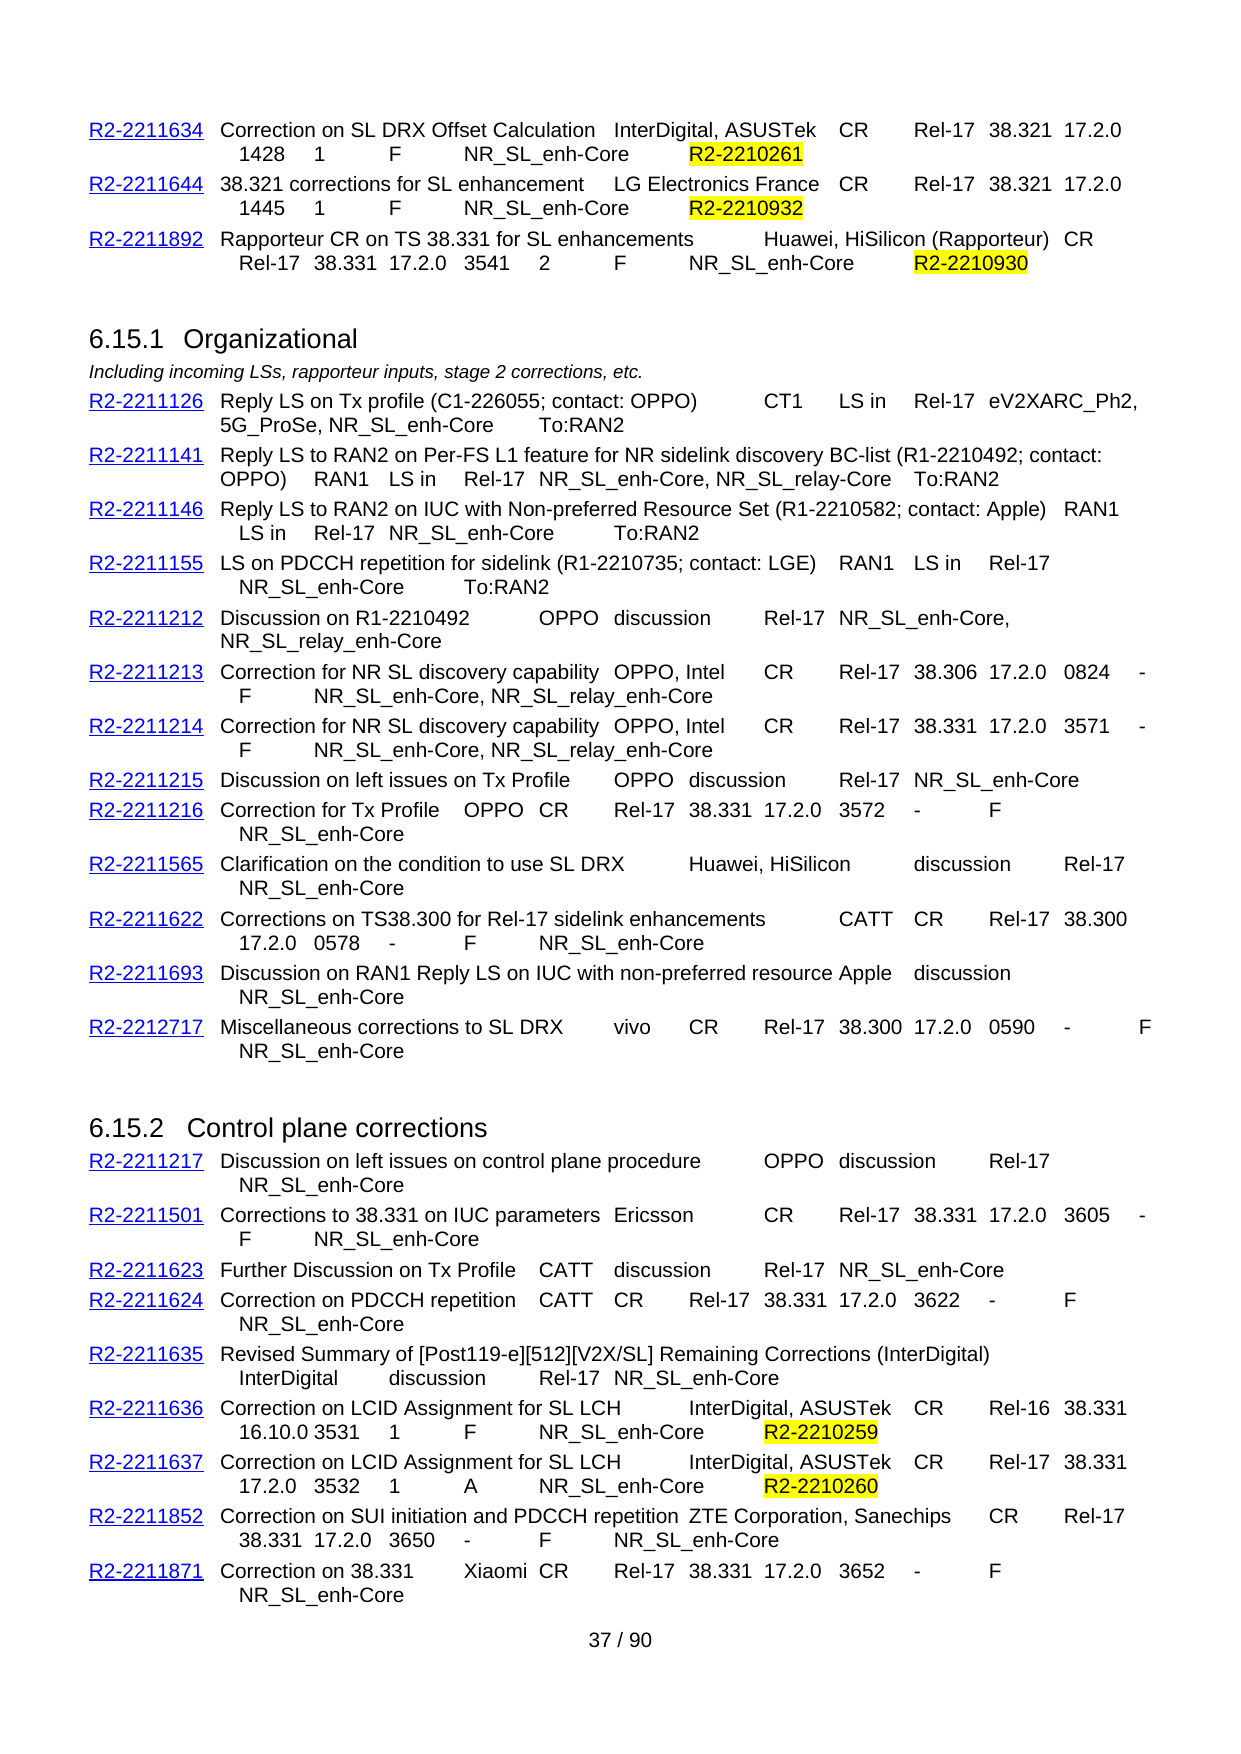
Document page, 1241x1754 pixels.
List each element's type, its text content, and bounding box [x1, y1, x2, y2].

title R2-2211217 Discussion on left issues on control plane procedure OPPO discussion Rel-17 NR_SL_enh-Core [89, 1149, 1152, 1197]
title R2-2211637 Correction on LCID Assignment for SL LCH InterDigital, ASUSTek CR Rel-17 38.331 17.2.0 3532 1 A NR_SL_enh-Core R2-2210260 [89, 1450, 1152, 1498]
title R2-2211693 Discussion on RAN1 Reply LS on IUC with non-preferred resource Apple discussion NR_SL_enh-Core [89, 961, 1152, 1008]
title R2-2211501 Corrections to 38.331 on IUC parameters Ericsson CR Rel-17 38.331 17.2.0 3605 - F NR_SL_enh-Core [89, 1203, 1152, 1251]
title R2-2211213 Correction for NR SL discovery capability OPPO, Intel CR Rel-17 38.306 17.2.0 0824 - F NR_SL_enh-Core, NR_SL_relay_enh-Core [89, 659, 1152, 707]
text Including incoming LSs, rapporteur inputs, stage 2 corrections, etc. [89, 361, 1152, 382]
title R2-2211126 Reply LS on Tx profile (C1-226055; contact: OPPO) CT1 LS in Rel-17 eV2XARC_Ph2, 5G_ProSe, NR_SL_enh-Core To:RAN2 [89, 389, 1152, 437]
title R2-2211871 Correction on 38.331 Xiaomi CR Rel-17 38.331 17.2.0 3652 - F NR_SL_enh-Core [89, 1558, 1152, 1606]
subtitle 6.15.1 Organizational [89, 323, 1152, 354]
title R2-2211852 Correction on SUI initiation and PDCCH repetition ZTE Corporation, Sanechips CR Rel-17 38.331 17.2.0 3650 - F NR_SL_enh-Core [89, 1504, 1152, 1552]
title R2-2211636 Correction on LCID Assignment for SL LCH InterDigital, ASUSTek CR Rel-16 38.331 16.10.0 3531 1 F NR_SL_enh-Core R2-2210259 [89, 1396, 1152, 1444]
title R2-2211141 Reply LS to RAN2 on Per-FS L1 feature for NR sidelink discovery BC-list (R1-2210492; contact: OPPO) RAN1 LS in Rel-17 NR_SL_enh-Core, NR_SL_relay-Core To:RAN2 [89, 443, 1152, 491]
title R2-2211565 Clarification on the condition to use SL DRX Huawei, HiSilicon discussion Rel-17 NR_SL_enh-Core [89, 852, 1152, 900]
title R2-2211214 Correction for NR SL discovery capability OPPO, Intel CR Rel-17 38.331 17.2.0 3571 - F NR_SL_enh-Core, NR_SL_relay_enh-Core [89, 714, 1152, 762]
title R2-2211623 Further Discussion on Tx Profile CATT discussion Rel-17 NR_SL_enh-Core [89, 1257, 1152, 1281]
subtitle 6.15.2 Control plane corrections [89, 1112, 1152, 1143]
title R2-2211212 Discussion on R1-2210492 OPPO discussion Rel-17 NR_SL_enh-Core, NR_SL_relay_enh-Core [89, 605, 1152, 653]
title R2-2211892 Rapporteur CR on TS 38.331 for SL enhancements Huawei, HiSilicon (Rapporteur) CR Rel-17 38.331 17.2.0 3541 2 F NR_SL_enh-Core R2-2210930 [89, 226, 1152, 274]
title R2-2211624 Correction on PDCCH repetition CATT CR Rel-17 38.331 17.2.0 3622 - F NR_SL_enh-Core [89, 1288, 1152, 1336]
title R2-2211635 Revised Summary of [Post119-e][512][V2X/SL] Remaining Corrections (InterDigital) InterDigital discussion Rel-17 NR_SL_enh-Core [89, 1342, 1152, 1390]
title R2-2212717 Miscellaneous corrections to SL DRX vivo CR Rel-17 38.300 17.2.0 0590 - F NR_SL_enh-Core [89, 1015, 1152, 1063]
title R2-2211155 LS on PDCCH repetition for sidelink (R1-2210735; contact: LGE) RAN1 LS in Rel-17 NR_SL_enh-Core To:RAN2 [89, 551, 1152, 599]
title R2-2211644 38.321 corrections for SL enhancement LG Electronics France CR Rel-17 38.321 17.2.0 1445 1 F NR_SL_enh-Core R2-2210932 [89, 172, 1152, 220]
title R2-2211215 Discussion on left issues on Tx Profile OPPO discussion Rel-17 NR_SL_enh-Core [89, 768, 1152, 792]
title R2-2211216 Correction for Tx Profile OPPO CR Rel-17 38.331 17.2.0 3572 - F NR_SL_enh-Core [89, 798, 1152, 846]
title R2-2211622 Corrections on TS38.300 for Rel-17 sidelink enhancements CATT CR Rel-17 38.300 17.2.0 0578 - F NR_SL_enh-Core [89, 906, 1152, 954]
title R2-2211634 Correction on SL DRX Offset Calculation InterDigital, ASUSTek CR Rel-17 38.321 17.2.0 1428 1 F NR_SL_enh-Core R2-2210261 [89, 118, 1152, 166]
title R2-2211146 Reply LS to RAN2 on IUC with Non-preferred Resource Set (R1-2210582; contact: Apple) RAN1 LS in Rel-17 NR_SL_enh-Core To:RAN2 [89, 497, 1152, 545]
